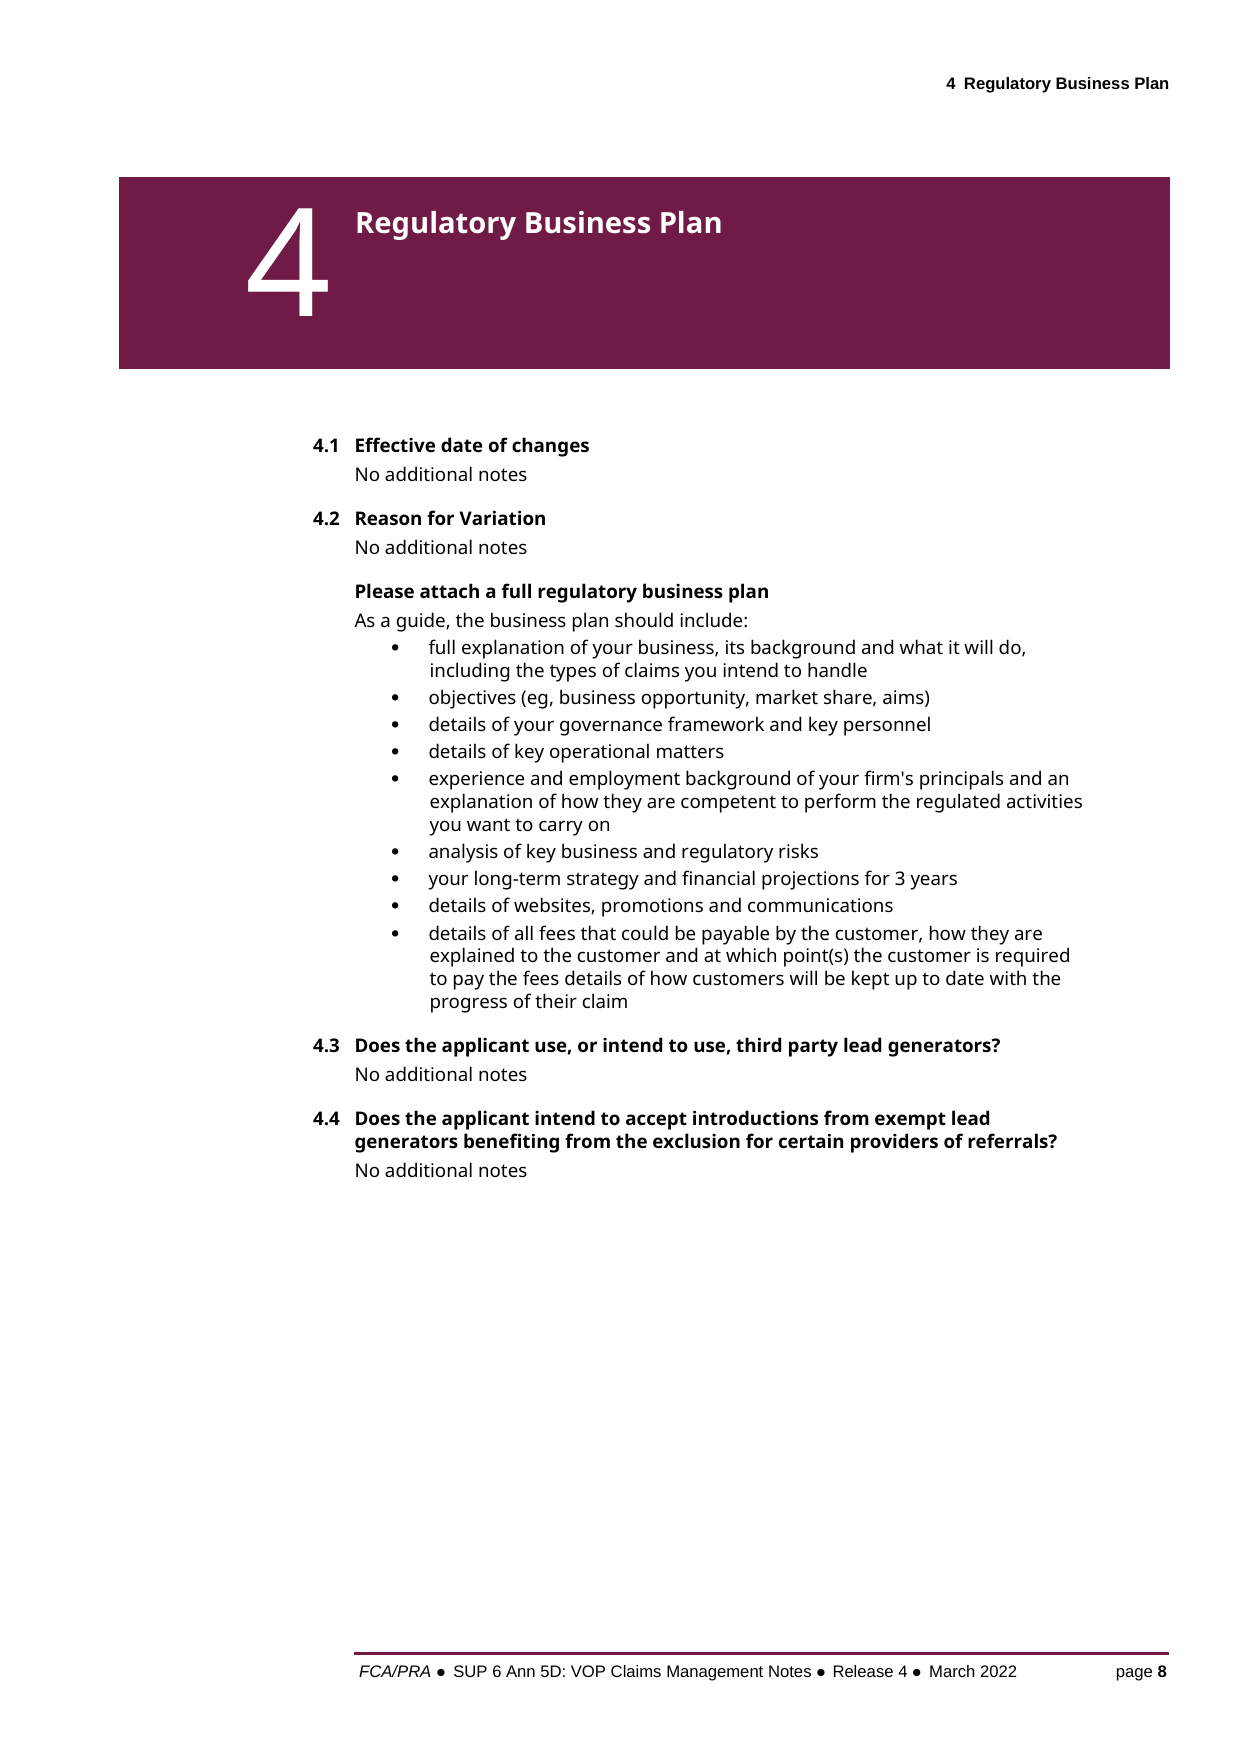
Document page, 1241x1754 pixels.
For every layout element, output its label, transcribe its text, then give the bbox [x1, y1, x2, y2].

list objectives (eg, business opportunity, market share, aims) [392, 686, 1093, 709]
list details of your governance framework and key personnel [392, 713, 1093, 736]
list details of websites, promotions and communications [392, 894, 1093, 917]
text 4.3 Does the applicant use, or intend to use, third party lead generators? [295, 1034, 1093, 1057]
table_header 4 [119, 177, 355, 369]
text 4.2 Reason for Variation [295, 507, 1093, 530]
list details of all fees that could be payable by the customer, how they are explained to the customer and at which point(s) the customer is required to pay the fees details of how customers will be kept up to date with the progress of their claim [392, 922, 1093, 1013]
list experience and employment background of your firm's principals and an explanation of how they are competent to perform the regulated activities you want to carry on [392, 767, 1093, 836]
text No additional notes [354, 1063, 1093, 1086]
text No additional notes [354, 536, 1093, 559]
text As a guide, the business plan should include: [354, 609, 1093, 632]
list analysis of key business and regulatory risks [392, 840, 1093, 863]
table_header Regulatory Business Plan [355, 177, 1170, 369]
list details of key operational matters [392, 740, 1093, 763]
list your long-term strategy and financial projections for 3 years [392, 867, 1093, 890]
text No additional notes [354, 463, 1093, 486]
text No additional notes [354, 1159, 1093, 1182]
text 4.1 Effective date of changes [295, 434, 1093, 457]
text 4.4 Does the applicant intend to accept introductions from exempt lead generators benefiting from the exclusion for certain providers of referrals? [295, 1107, 1093, 1153]
list full explanation of your business, its background and what it will do, including the types of claims you intend to handle [392, 636, 1093, 682]
text Please attach a full regulatory business plan [295, 580, 1093, 603]
